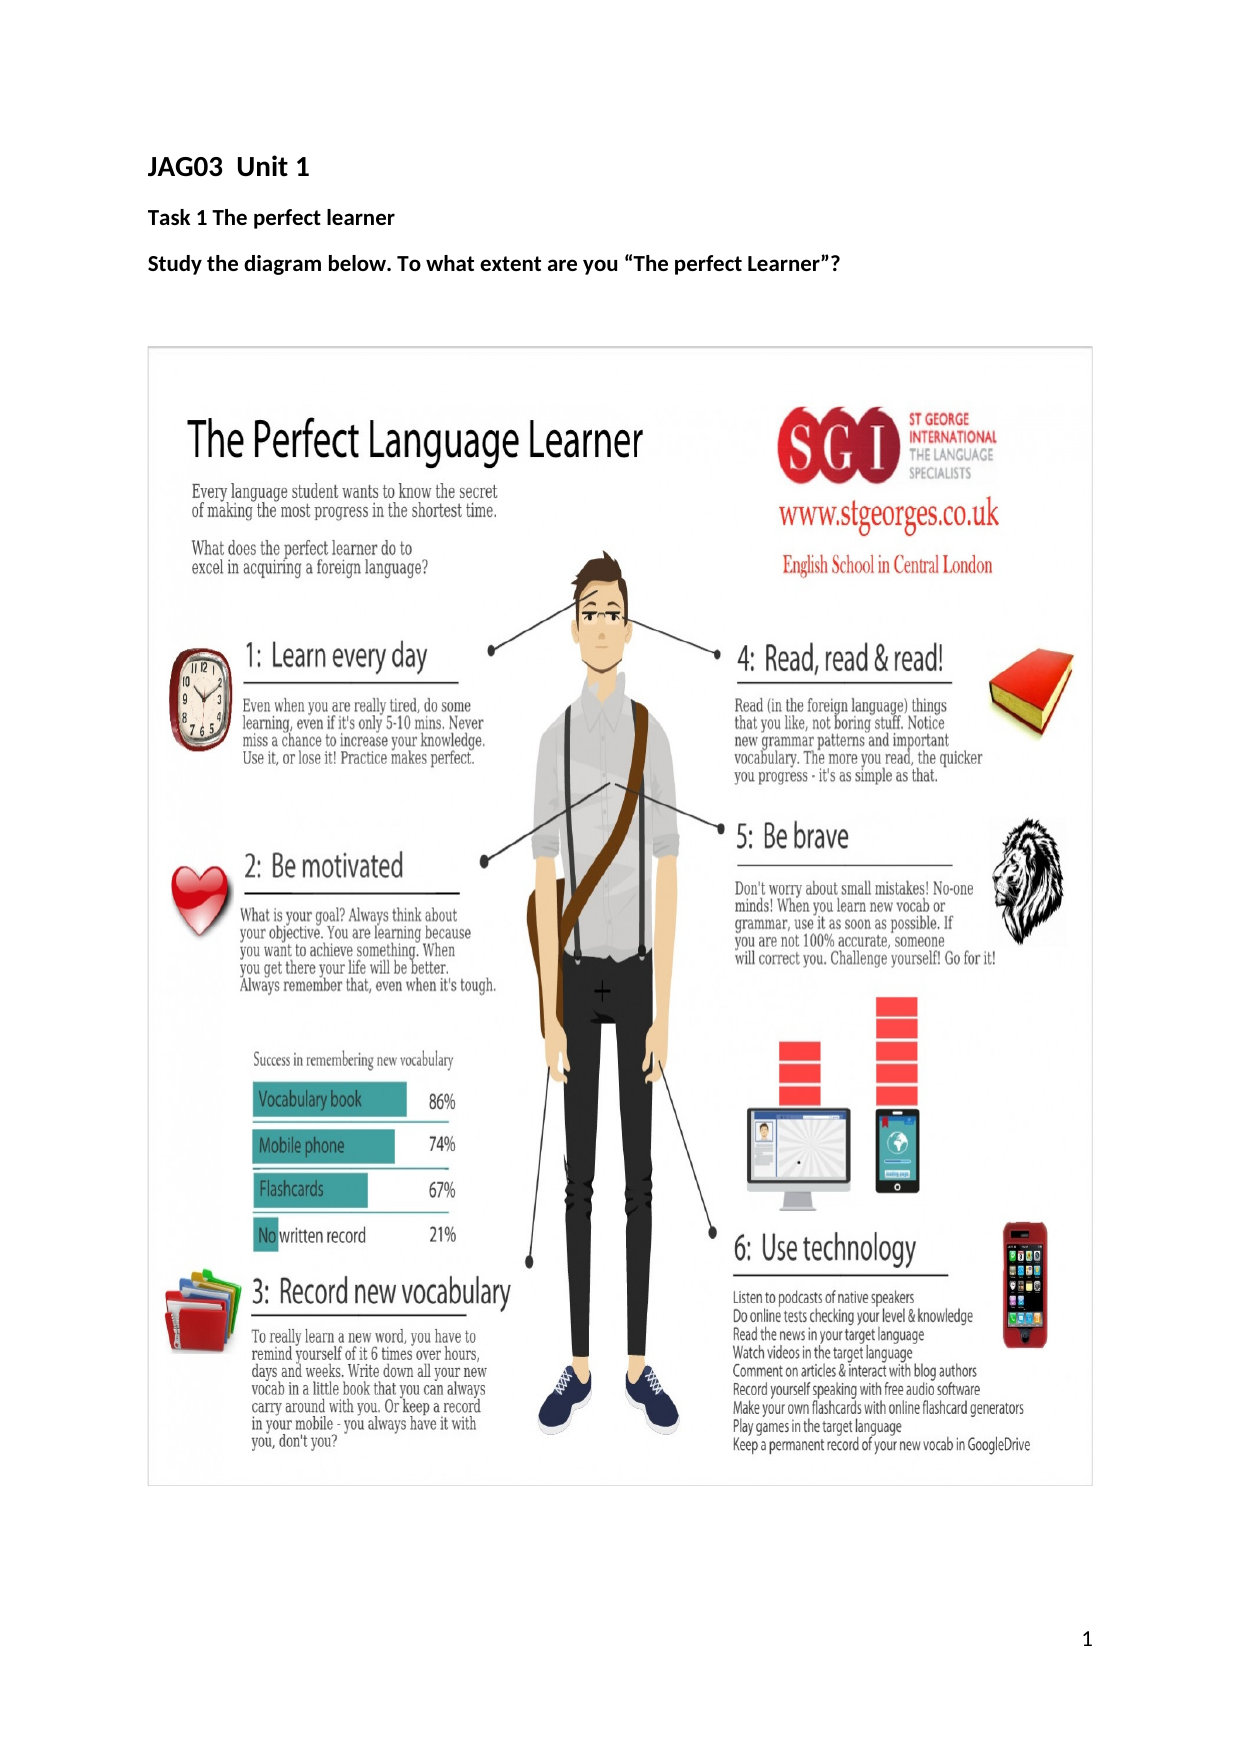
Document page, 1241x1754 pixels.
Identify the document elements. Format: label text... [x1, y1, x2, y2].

text Task 1 The perfect learner [148, 203, 1093, 231]
picture [147, 346, 1093, 1486]
text Study the diagram below. To what extent are you “The perfect Learner”? [148, 249, 1093, 278]
text JAG03 Unit 1 [148, 148, 1093, 183]
